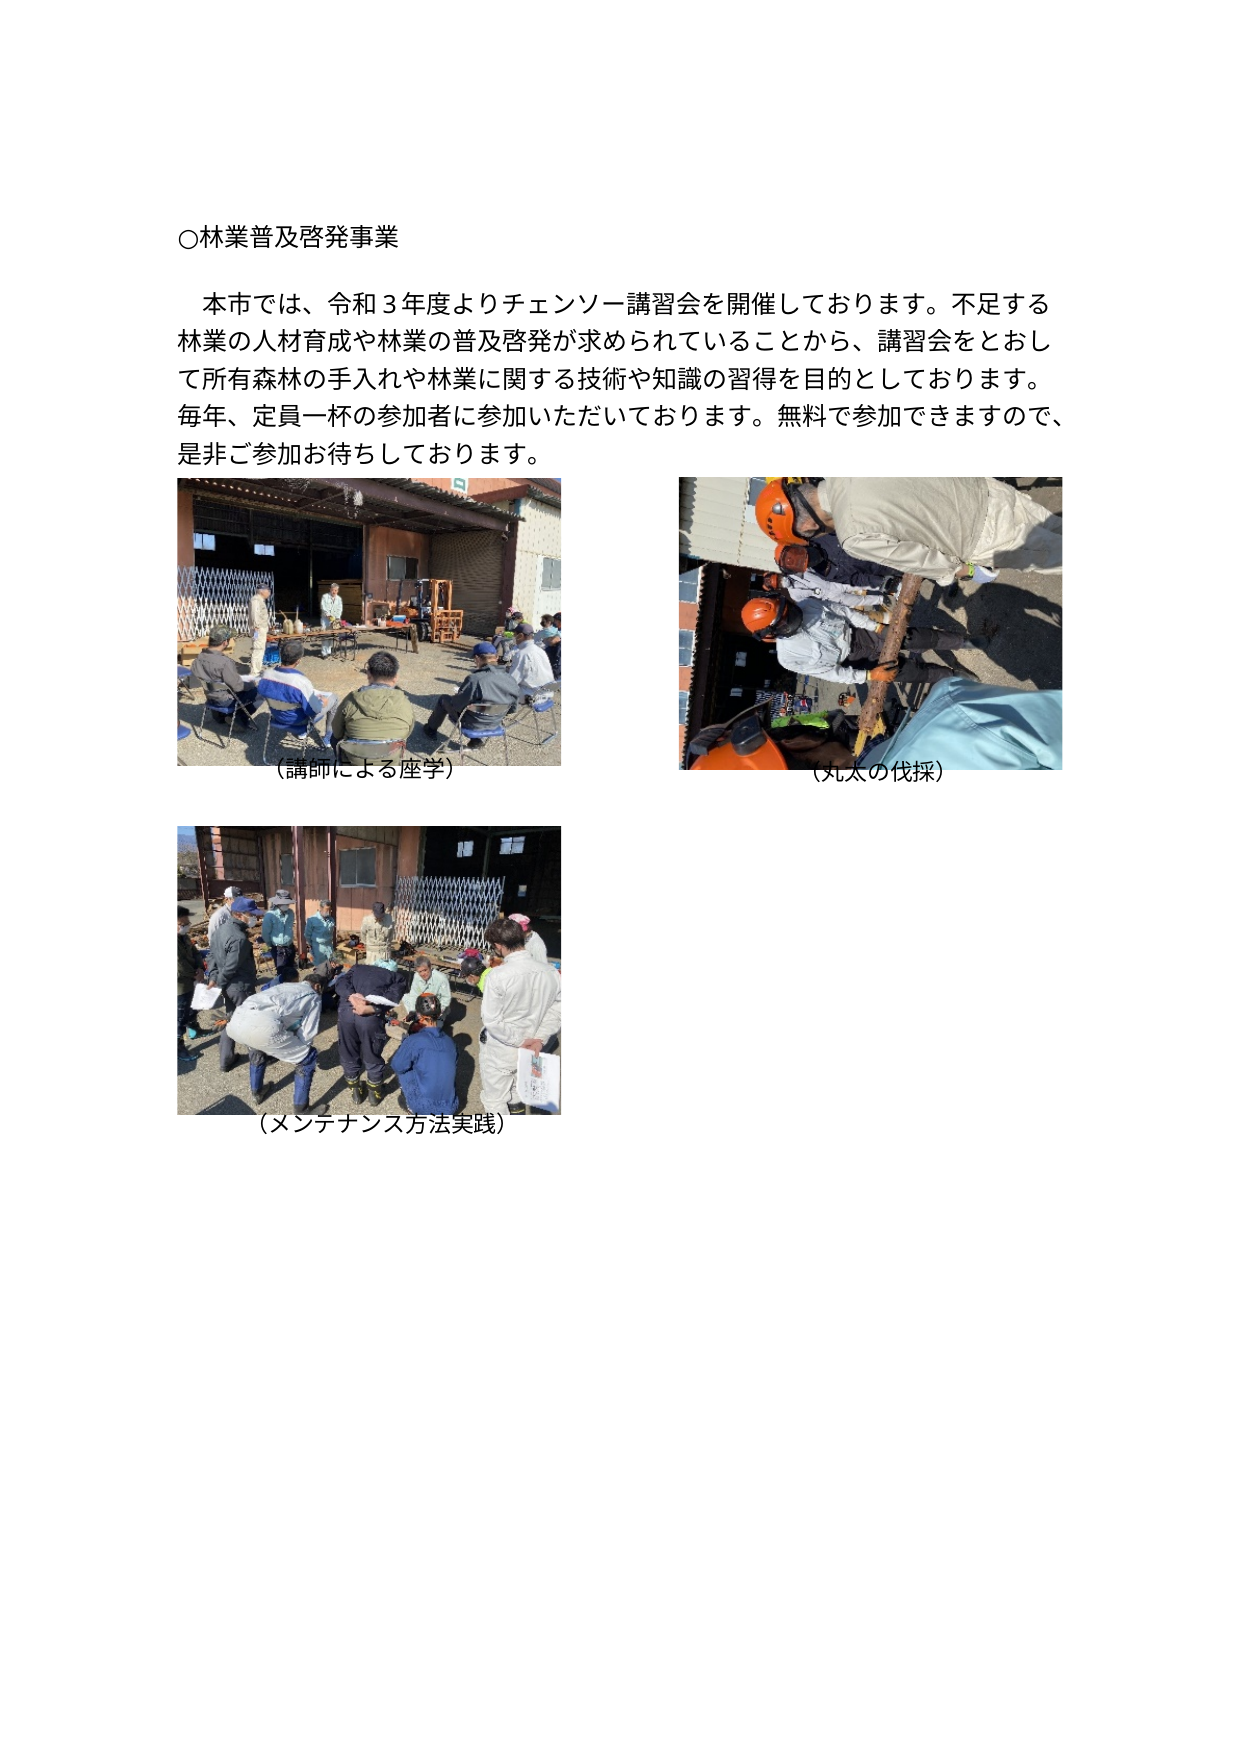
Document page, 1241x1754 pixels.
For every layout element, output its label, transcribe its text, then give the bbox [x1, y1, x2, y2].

picture [177, 826, 562, 1115]
picture [177, 478, 562, 766]
picture [678, 477, 1063, 770]
text ○林業普及啓発事業 [177, 217, 1063, 254]
text 本市では、令和3年度よりチェンソー講習会を開催しております。不足する林業の人材育成や林業の普及啓発が求められていることから、講習会をとおして所有森林の手入れや林業に関する技術や知識の習得を目的としております。毎年、定員一杯の参加者に参加いただいております。無料で参加できますので、是非ご参加お待ちしております。 [177, 283, 1063, 471]
